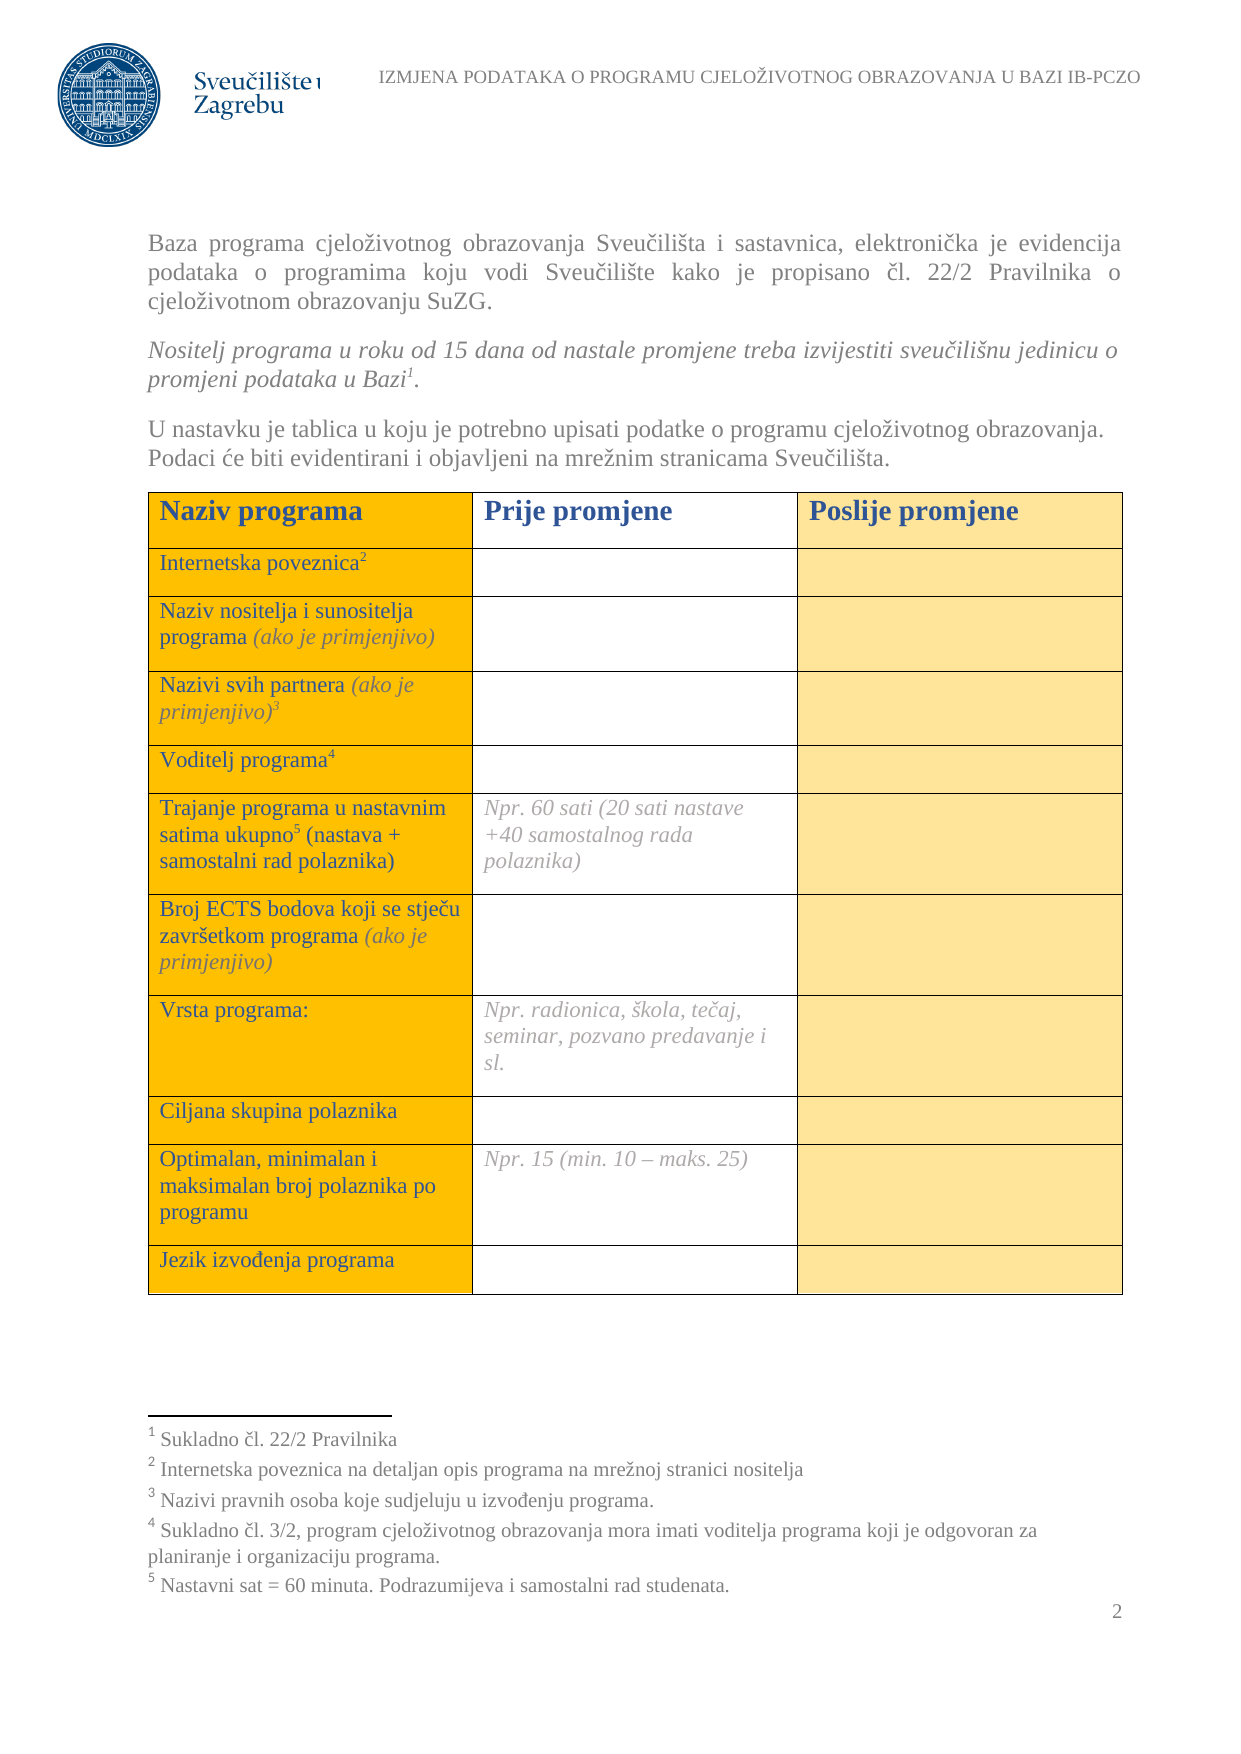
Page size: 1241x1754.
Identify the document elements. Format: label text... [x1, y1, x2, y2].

table_cell Npr. radionica, škola, tečaj, seminar, pozvano predavanje i sl. [473, 996, 797, 1096]
table_cell Voditelj programa [149, 746, 472, 793]
table_cell [798, 1246, 1122, 1293]
table_cell Ciljana skupina polaznika [149, 1097, 472, 1144]
table_cell Trajanje programa u nastavnim satima ukupno (nastava + samostalni rad polaznika) [149, 794, 472, 894]
table_header Naziv programa [149, 493, 472, 548]
table_cell [798, 549, 1122, 596]
table_cell [798, 1145, 1122, 1245]
text U nastavku je tablica u koju je potrebno upisati podatke o programu cjeloživotnog obrazovanja. Podaci će biti evidentirani i objavljeni na mrežnim stranicama Sveučilišta. [148, 414, 1122, 471]
table_cell [798, 672, 1122, 745]
table_cell Broj ECTS bodova koji se stječu završetkom programa (ako je primjenjivo) [149, 895, 472, 995]
table_cell Jezik izvođenja programa [149, 1246, 472, 1293]
table_cell [473, 1246, 797, 1293]
table_cell [798, 597, 1122, 671]
table_cell Npr. 15 (min. 10 – maks. 25) [473, 1145, 797, 1245]
table_cell [798, 794, 1122, 894]
table_cell Optimalan, minimalan i maksimalan broj polaznika po programu [149, 1145, 472, 1245]
table_cell Internetska poveznica [149, 549, 472, 596]
table_header Poslije promjene [798, 493, 1122, 548]
table_cell Nazivi svih partnera (ako je primjenjivo) [149, 672, 472, 745]
table_cell Naziv nositelja i sunositelja programa (ako je primjenjivo) [149, 597, 472, 671]
table_cell [798, 996, 1122, 1096]
table_cell [473, 597, 797, 671]
table_cell [473, 746, 797, 793]
table_cell Npr. 60 sati (20 sati nastave +40 samostalnog rada polaznika) [473, 794, 797, 894]
table_cell Vrsta programa: [149, 996, 472, 1096]
text Nositelj programa u roku od 15 dana od nastale promjene treba izvijestiti sveučilišnu jedinicu o promjeni podataka u Bazi. [148, 336, 1122, 393]
table_cell [473, 672, 797, 745]
table_cell [473, 895, 797, 995]
table_cell [798, 746, 1122, 793]
table_cell [473, 1097, 797, 1144]
table_cell [473, 549, 797, 596]
picture [57, 43, 330, 147]
table_cell [798, 895, 1122, 995]
table_cell [798, 1097, 1122, 1144]
table_header Prije promjene [473, 493, 797, 548]
text Baza programa cjeloživotnog obrazovanja Sveučilišta i sastavnica, elektronička je evidencija podataka o programima koju vodi Sveučilište kako je propisano čl. 22/2 Pravilnika o cjeloživotnom obrazovanju SuZG. [148, 228, 1122, 315]
